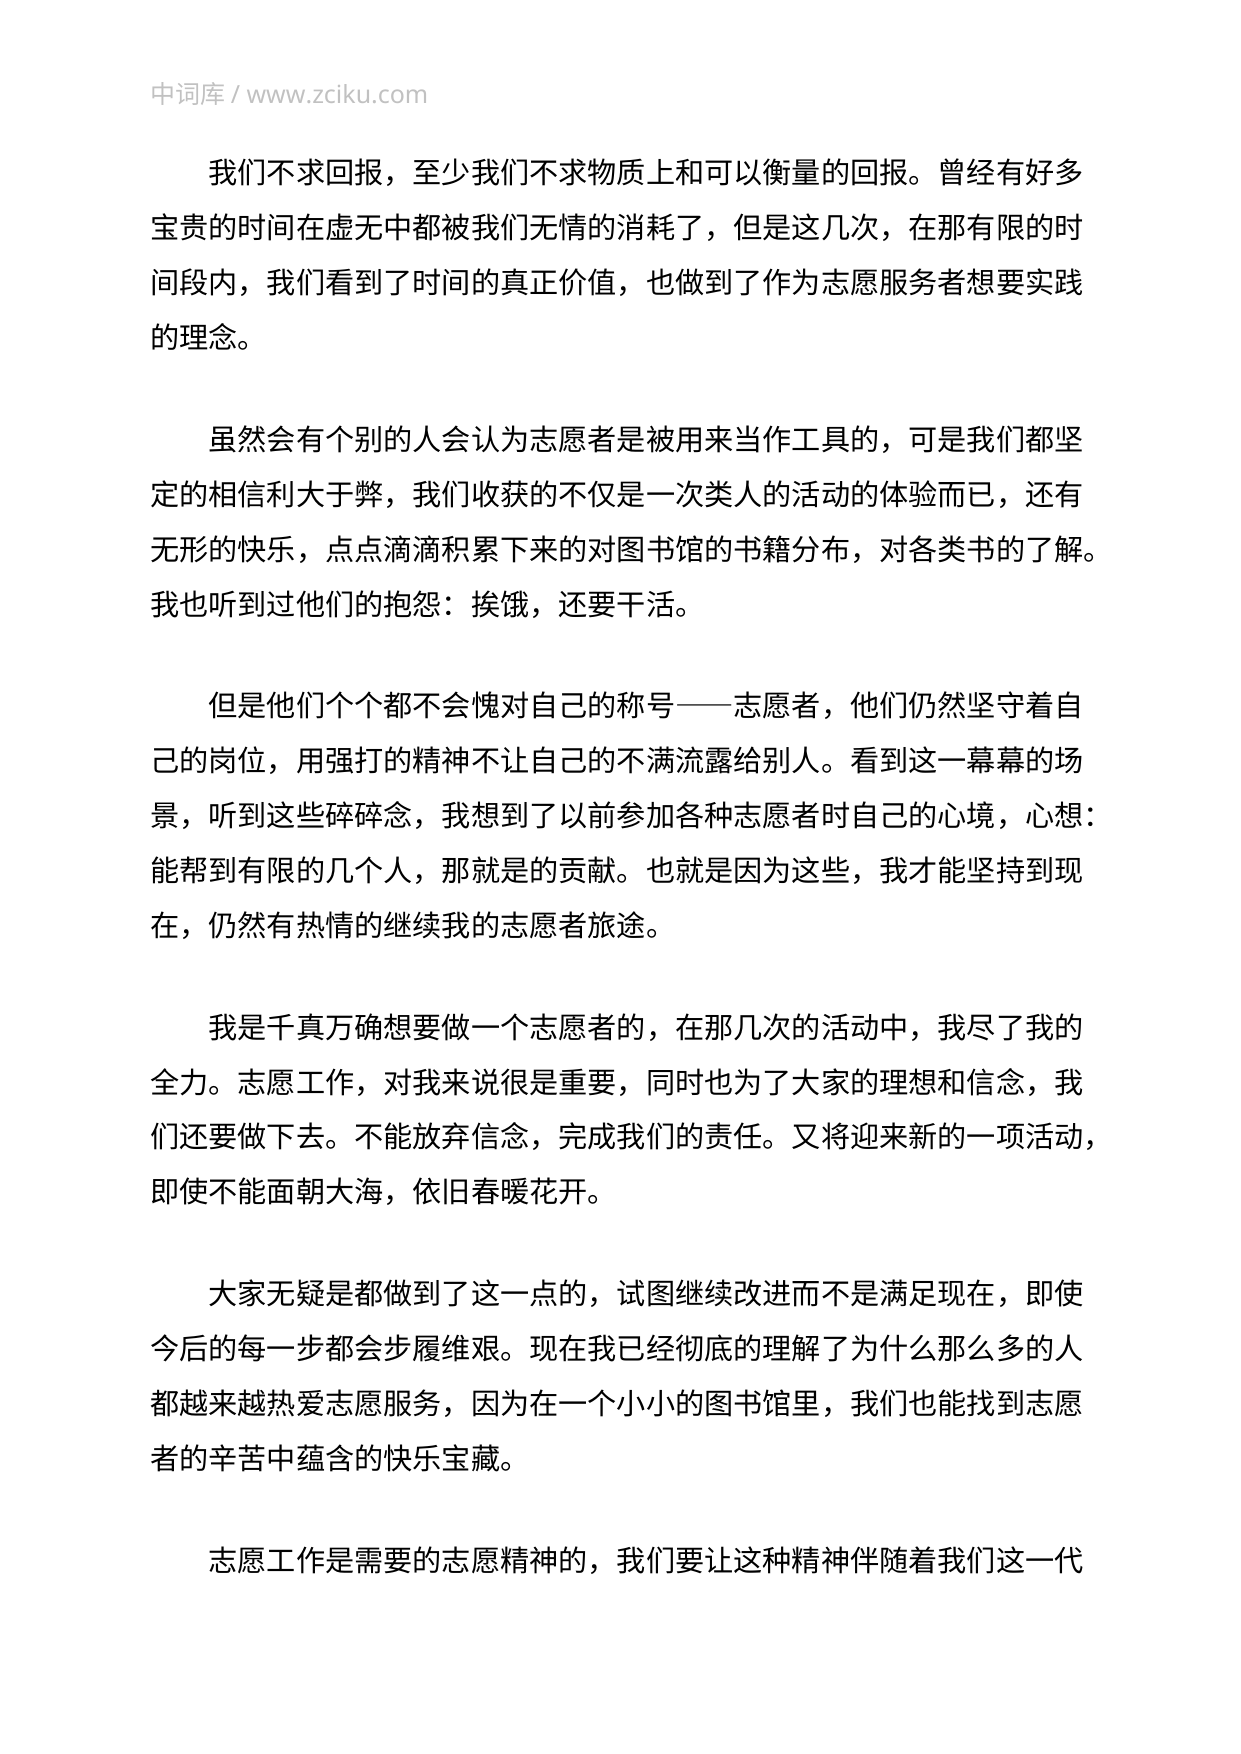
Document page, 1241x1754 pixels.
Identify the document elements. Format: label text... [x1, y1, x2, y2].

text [150, 1537, 1090, 1579]
text 虽然会有个别的人会认为志愿者是被用来当作工具的，可是我们都坚定的相信利大于弊，我们收获的不仅是一次类人的活动的体验而已，还有无形的快乐，点点滴滴积累下来的对图书馆的书籍分布，对各类书的了解。我也听到过他们的抱怨：挨饿，还要干活。 [150, 416, 1090, 623]
text 我是千真万确想要做一个志愿者的，在那几次的活动中，我尽了我的全力。志愿工作，对我来说很是重要，同时也为了大家的理想和信念，我们还要做下去。不能放弃信念，完成我们的责任。又将迎来新的一项活动，即使不能面朝大海，依旧春暖花开。 [150, 1004, 1090, 1211]
text 我们不求回报，至少我们不求物质上和可以衡量的回报。曾经有好多宝贵的时间在虚无中都被我们无情的消耗了，但是这几次，在那有限的时间段内，我们看到了时间的真正价值，也做到了作为志愿服务者想要实践的理念。 [150, 150, 1090, 357]
text 大家无疑是都做到了这一点的，试图继续改进而不是满足现在，即使今后的每一步都会步履维艰。现在我已经彻底的理解了为什么那么多的人都越来越热爱志愿服务，因为在一个小小的图书馆里，我们也能找到志愿者的辛苦中蕴含的快乐宝藏。 [150, 1271, 1090, 1478]
text 但是他们个个都不会愧对自己的称号——志愿者，他们仍然坚守着自己的岗位，用强打的精神不让自己的不满流露给别人。看到这一幕幕的场景，听到这些碎碎念，我想到了以前参加各种志愿者时自己的心境，心想：能帮到有限的几个人，那就是的贡献。也就是因为这些，我才能坚持到现在，仍然有热情的继续我的志愿者旅途。 [150, 683, 1090, 945]
